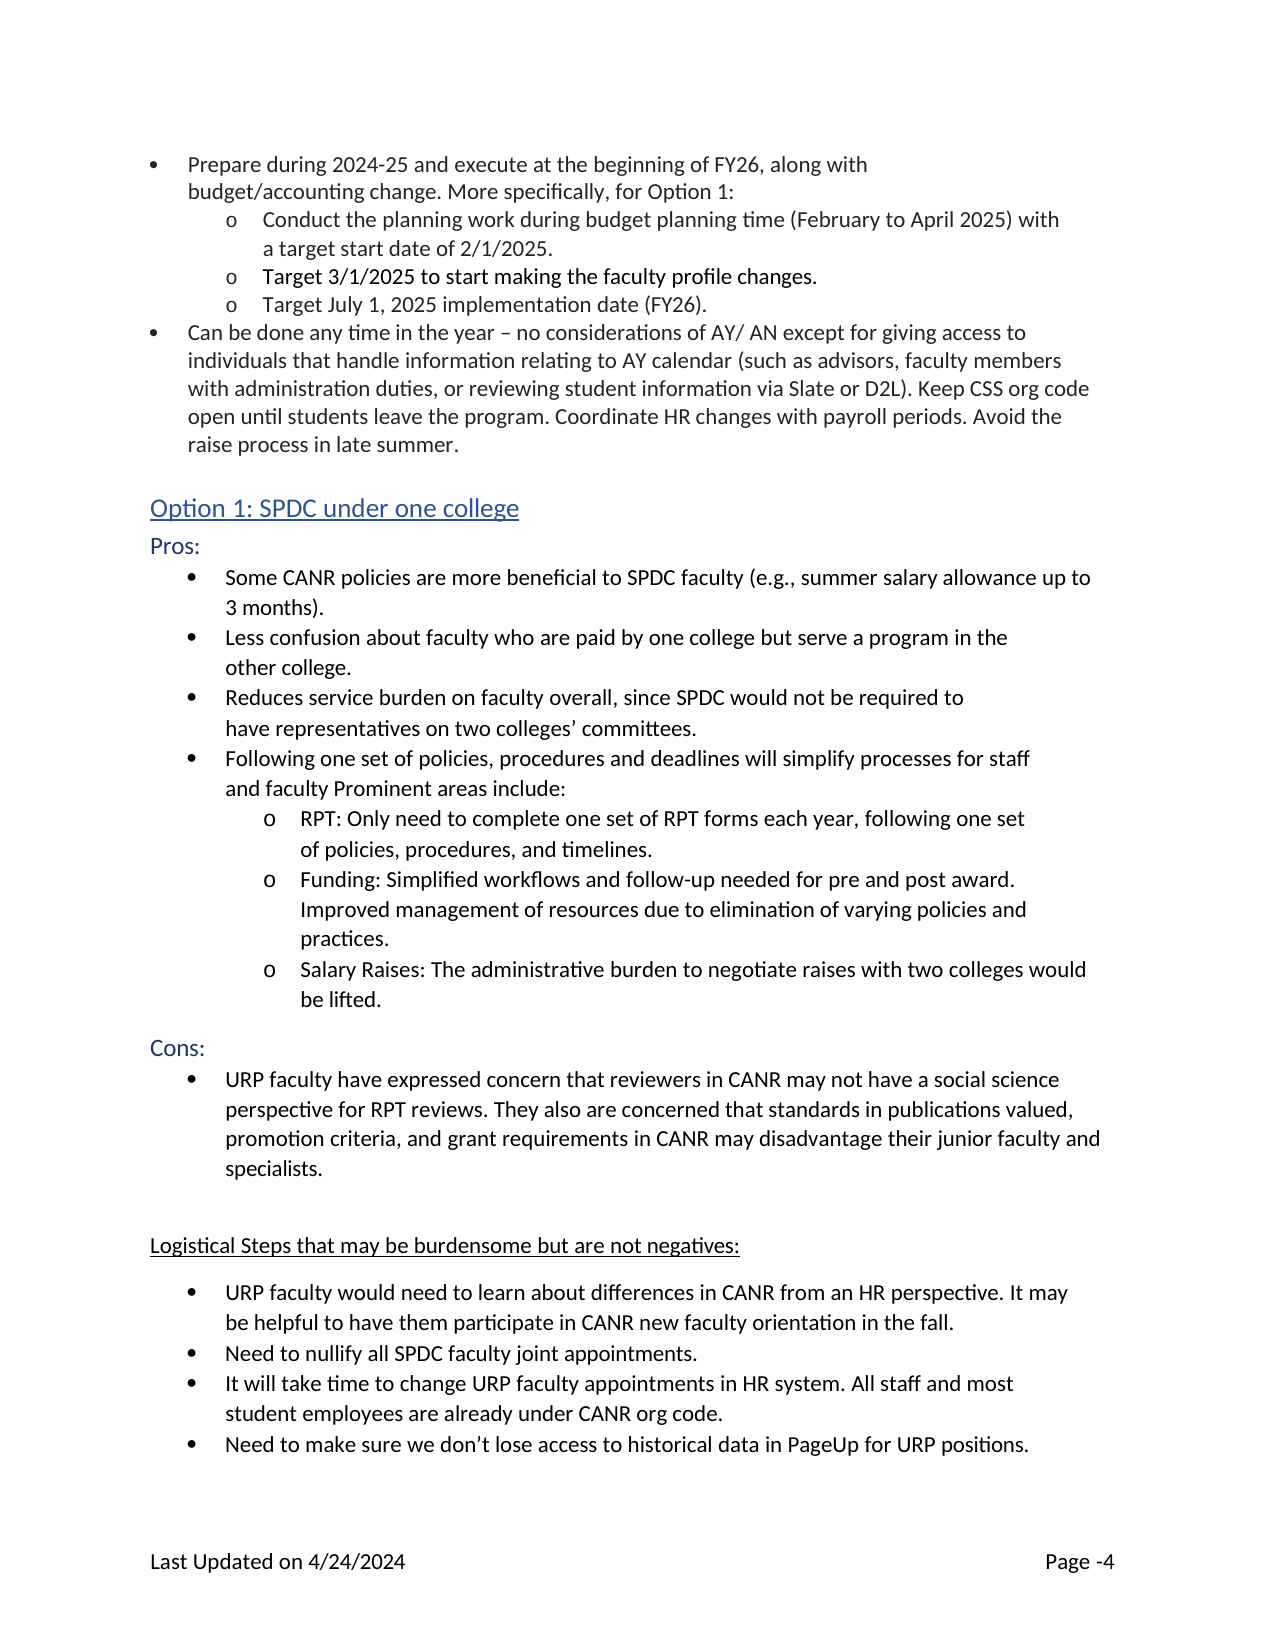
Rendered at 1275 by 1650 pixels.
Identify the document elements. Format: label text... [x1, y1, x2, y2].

list Some CANR policies are more beneficial to SPDC faculty (e.g., summer salary allowance up to 3 months). [188, 563, 1107, 621]
list Salary Raises: The administrative burden to negotiate raises with two colleges would be lifted. [263, 955, 1115, 1013]
list Reduces service burden on faculty overall, since SPDC would not be required to have representatives on two colleges’ committees. [188, 683, 1013, 742]
list RPT: Only need to complete one set of RPT forms each year, following one set of policies, procedures, and timelines. [263, 804, 1048, 863]
list It will take time to change URP faculty appointments in HR system. All staff and most student employees are already under CANR org code. [188, 1369, 1090, 1427]
list Prepare during 2024-25 and execute at the beginning of FY26, along with budget/accounting change. More specifically, for Option 1: [150, 150, 1049, 205]
list Following one set of policies, procedures and deadlines will simplify processes for staff and faculty Prominent areas include: [188, 744, 1070, 802]
list Conduct the planning work during budget planning time (February to April 2025) with a target start date of 2/1/2025. [225, 205, 1075, 262]
text Logistical Steps that may be burdensome but are not negatives: [150, 1231, 1260, 1259]
list URP faculty have expressed concern that reviewers in CANR may not have a social science perspective for RPT reviews. They also are concerned that standards in publications valued, promotion criteria, and grant requirements in CANR may disadvantage their junior faculty and specialists. [188, 1065, 1101, 1182]
list Target July 1, 2025 implementation date (FY26). [225, 290, 1260, 318]
list URP faculty would need to learn about differences in CANR from an HR perspective. It may be helpful to have them participate in CANR new faculty orientation in the fall. [188, 1278, 1096, 1336]
list Can be done any time in the year – no considerations of AY/ AN except for giving access to individuals that handle information relating to AY calendar (such as advisors, faculty members with administration duties, or reviewing student information via Slate or D2L). Keep CSS org code open until students leave the program. Coordinate HR changes with payroll periods. Avoid the raise process in late summer. [150, 318, 1107, 458]
subtitle Option 1: SPDC under one college [150, 491, 1260, 524]
list Less confusion about faculty who are paid by one college but serve a program in the other college. [188, 623, 1063, 681]
list Need to nullify all SPDC faculty joint appointments. [188, 1339, 1260, 1367]
list Funding: Simplified workflows and follow-up needed for pre and post award. Improved management of resources due to elimination of varying policies and practices. [263, 865, 1110, 953]
list Target 3/1/2025 to start making the faculty profile changes. [225, 262, 1260, 290]
list Need to make sure we don’t lose access to historical data in PageUp for URP positions. [188, 1429, 1260, 1458]
subtitle Cons: [150, 1032, 1260, 1063]
subtitle Pros: [150, 530, 1260, 561]
